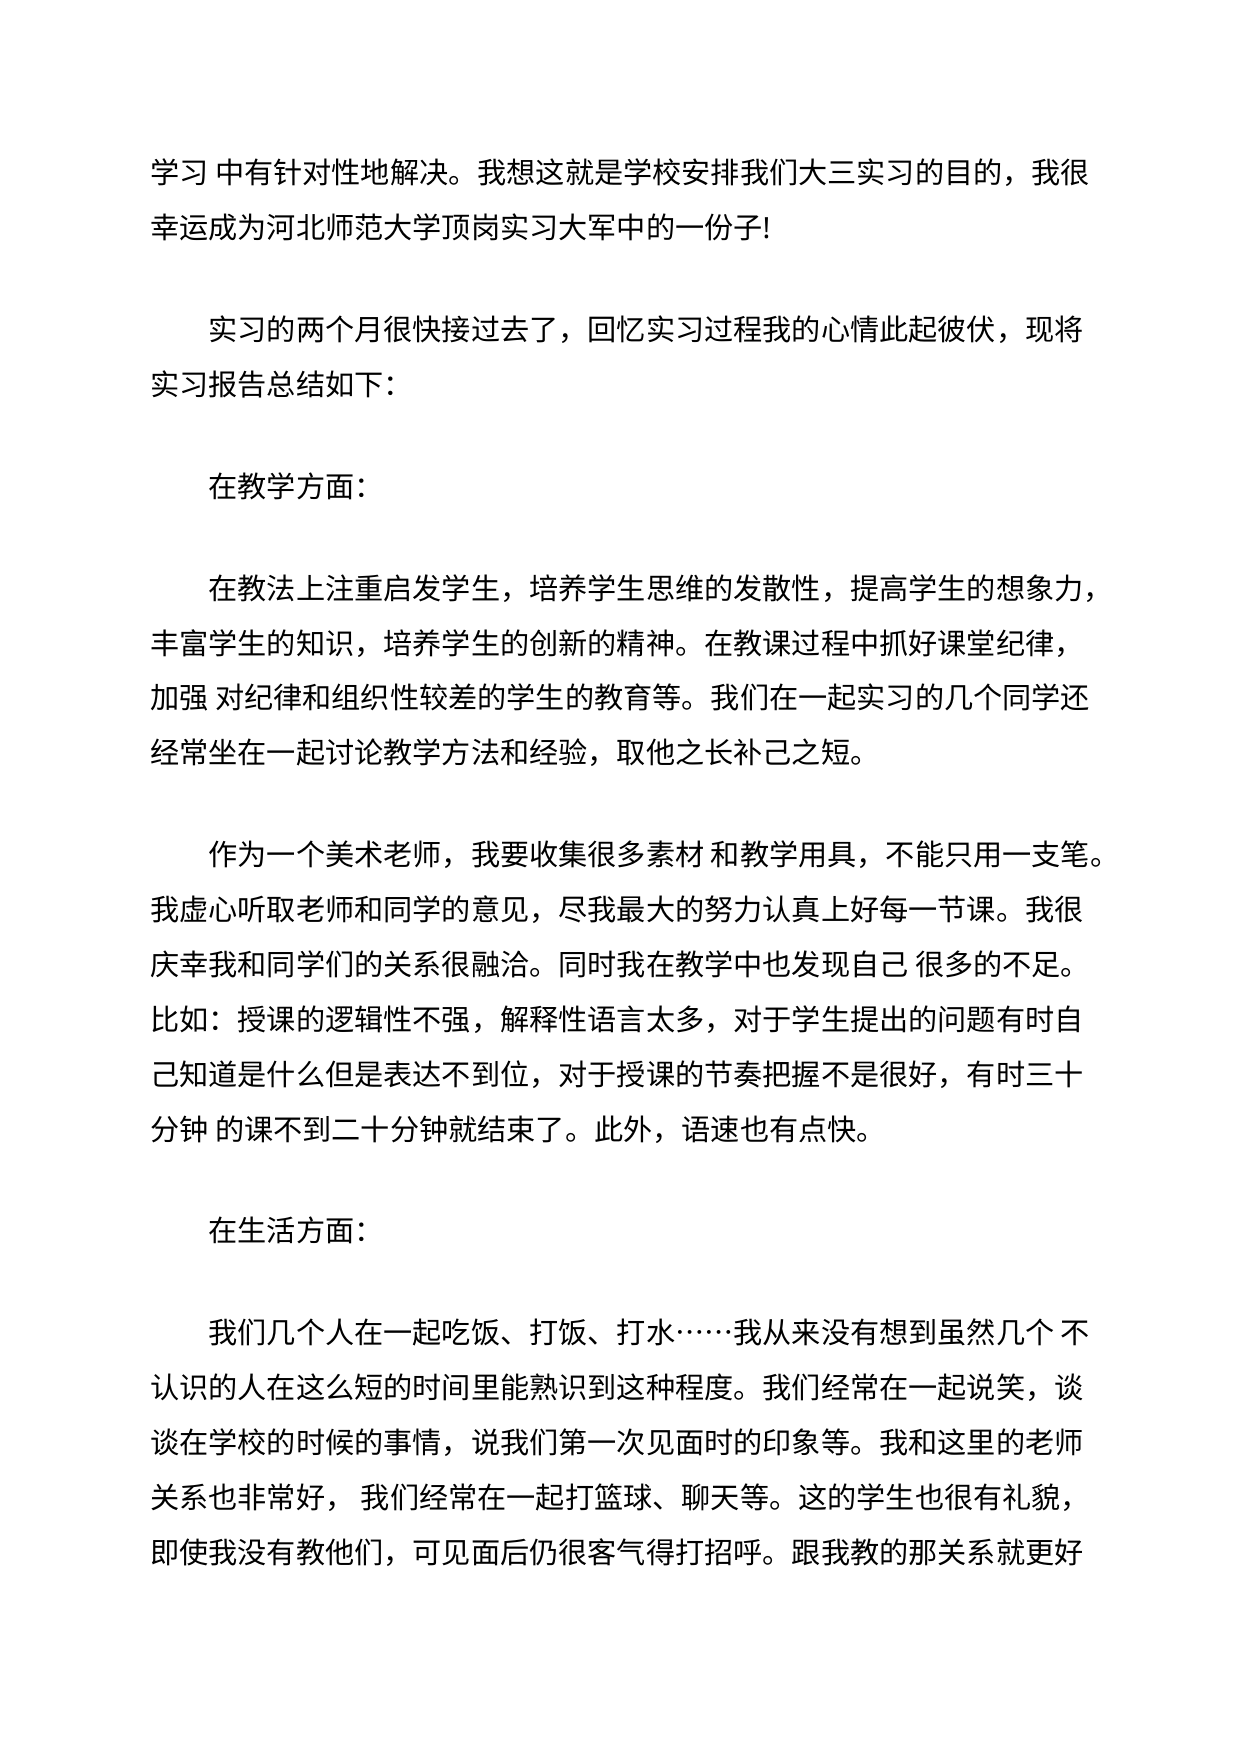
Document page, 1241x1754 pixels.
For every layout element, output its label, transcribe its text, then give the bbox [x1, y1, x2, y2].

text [150, 1310, 1090, 1572]
text 在生活方面： [150, 1208, 1090, 1250]
text 在教学方面： [150, 463, 1090, 506]
text 在教法上注重启发学生，培养学生思维的发散性，提高学生的想象力，丰富学生的知识，培养学生的创新的精神。在教课过程中抓好课堂纪律，加强 对纪律和组织性较差的学生的教育等。我们在一起实习的几个同学还经常坐在一起讨论教学方法和经验，取他之长补己之短。 [150, 565, 1090, 772]
text 实习的两个月很快接过去了，回忆实习过程我的心情此起彼伏，现将实习报告总结如下： [150, 307, 1090, 404]
text 作为一个美术老师，我要收集很多素材 和教学用具，不能只用一支笔。我虚心听取老师和同学的意见，尽我最大的努力认真上好每一节课。我很庆幸我和同学们的关系很融洽。同时我在教学中也发现自己 很多的不足。比如：授课的逻辑性不强，解释性语言太多，对于学生提出的问题有时自己知道是什么但是表达不到位，对于授课的节奏把握不是很好，有时三十分钟 的课不到二十分钟就结束了。此外，语速也有点快。 [150, 832, 1090, 1148]
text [150, 150, 1090, 247]
